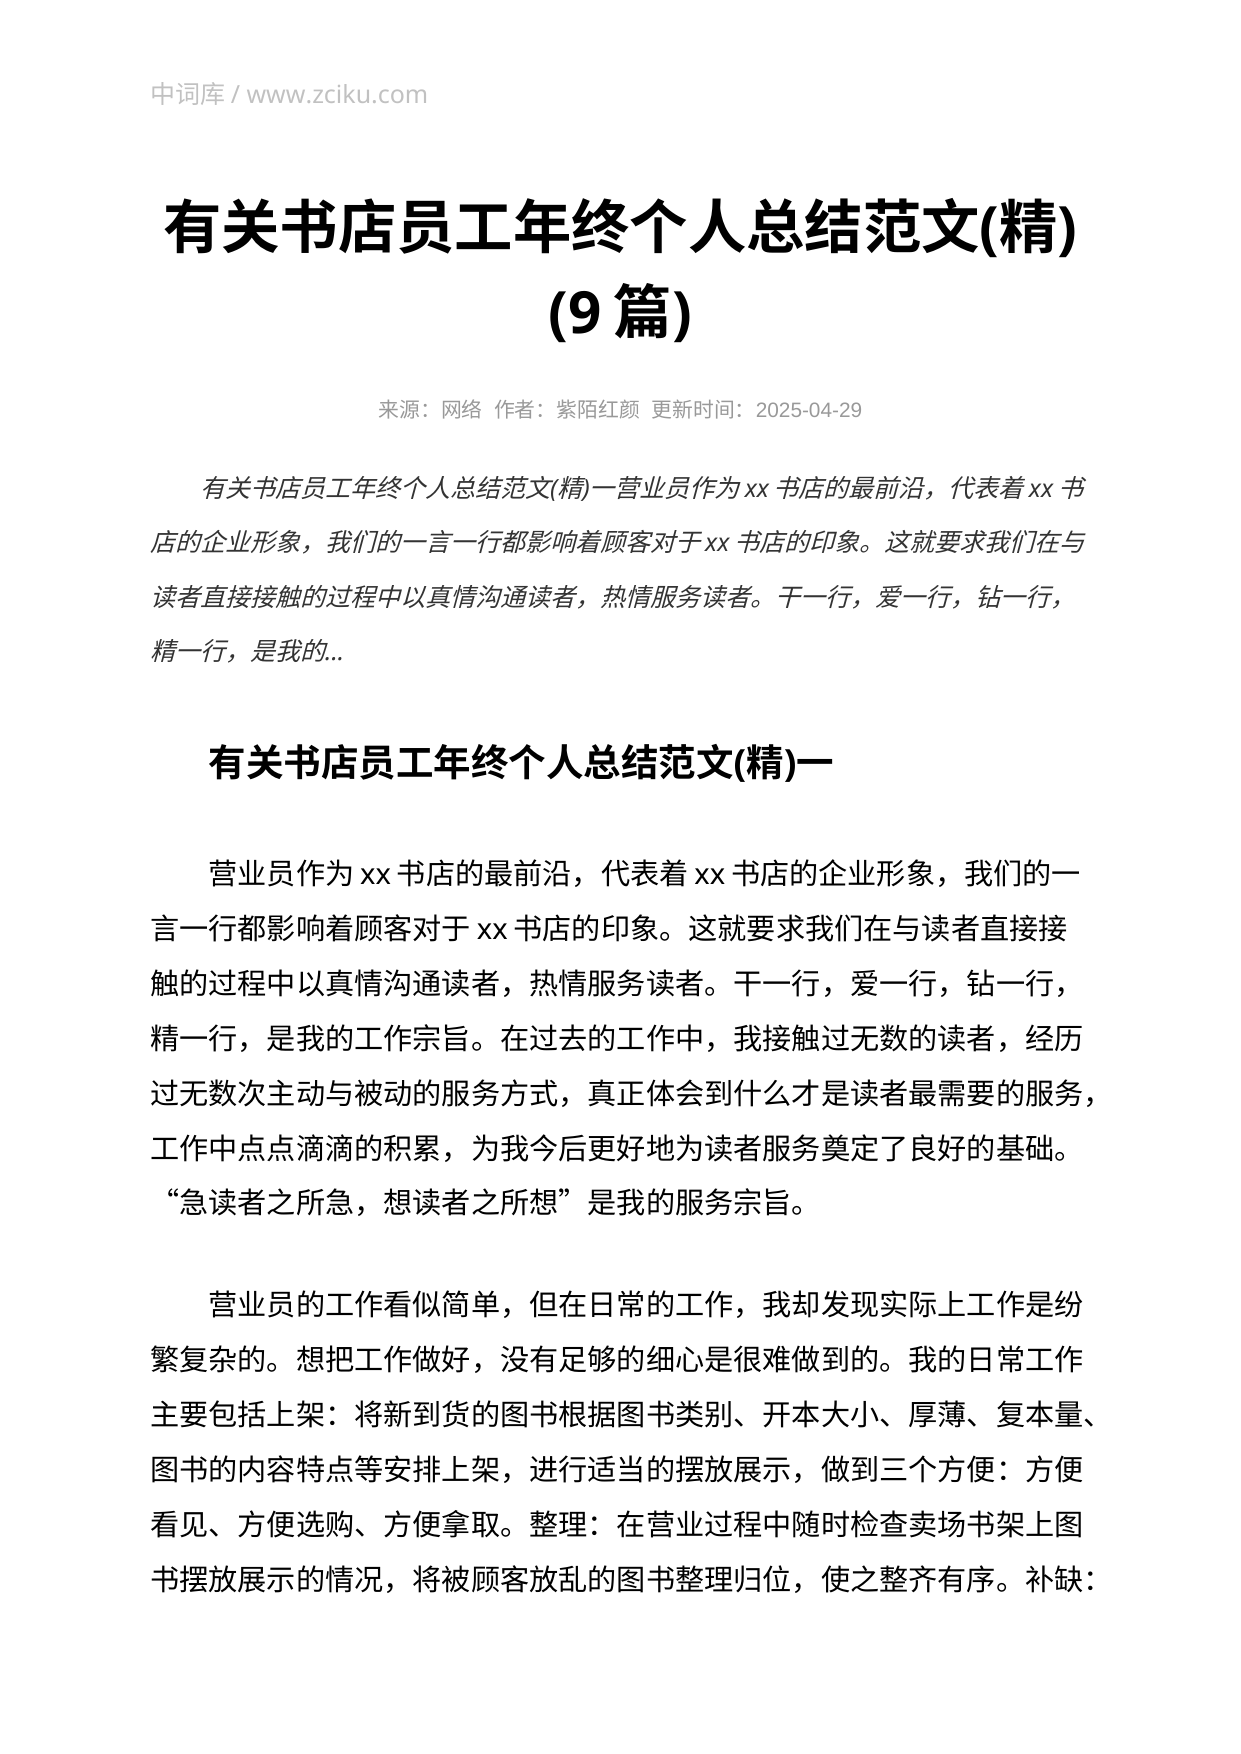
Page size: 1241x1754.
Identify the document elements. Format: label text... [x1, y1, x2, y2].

subtitle 有关书店员工年终个人总结范文(精)(9篇) [150, 181, 1090, 351]
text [150, 1282, 1090, 1599]
text 有关书店员工年终个人总结范文(精)一营业员作为xx书店的最前沿，代表着xx书店的企业形象，我们的一言一行都影响着顾客对于xx书店的印象。这就要求我们在与读者直接接触的过程中以真情沟通读者，热情服务读者。干一行，爱一行，钻一行，精一行，是我的... [150, 468, 1090, 668]
text 有关书店员工年终个人总结范文(精)一 [150, 733, 1090, 787]
text 来源：网络 作者：紫陌红颜 更新时间：2025-04-29 [150, 398, 1090, 422]
text 营业员作为xx书店的最前沿，代表着xx书店的企业形象，我们的一言一行都影响着顾客对于xx书店的印象。这就要求我们在与读者直接接触的过程中以真情沟通读者，热情服务读者。干一行，爱一行，钻一行，精一行，是我的工作宗旨。在过去的工作中，我接触过无数的读者，经历过无数次主动与被动的服务方式，真正体会到什么才是读者最需要的服务，工作中点点滴滴的积累，为我今后更好地为读者服务奠定了良好的基础。“急读者之所急，想读者之所想”是我的服务宗旨。 [150, 851, 1090, 1222]
